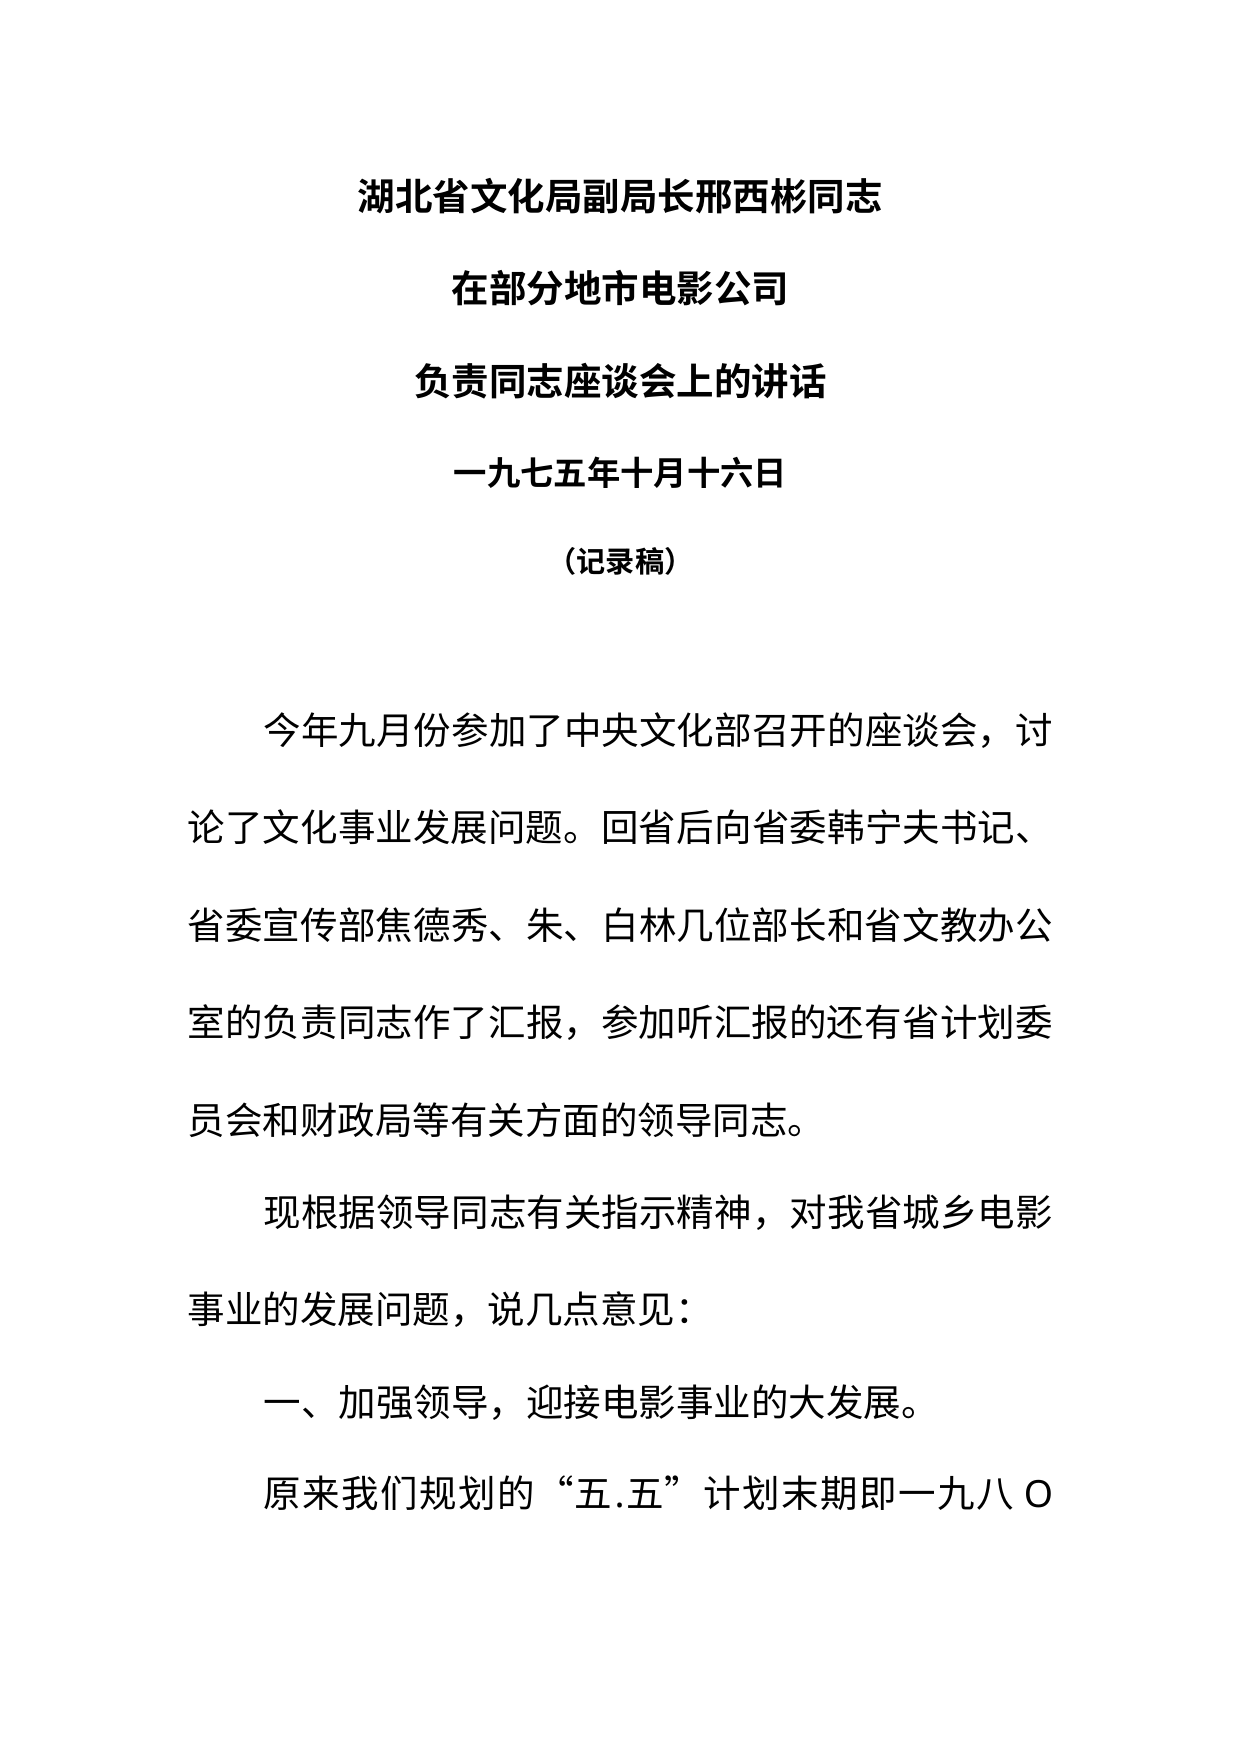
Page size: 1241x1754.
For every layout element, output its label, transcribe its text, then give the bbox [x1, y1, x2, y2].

text 一九七五年十月十六日 [187, 438, 1053, 503]
text （记录稿） [187, 527, 1053, 592]
text 在部分地市电影公司 [187, 254, 1053, 319]
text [187, 1459, 1053, 1524]
text 现根据领导同志有关指示精神，对我省城乡电影事业的发展问题，说几点意见： [187, 1177, 1053, 1340]
text 湖北省文化局副局长邢西彬同志 [187, 162, 1053, 227]
text 负责同志座谈会上的讲话 [187, 346, 1053, 411]
text 一、加强领导，迎接电影事业的大发展。 [187, 1367, 1053, 1432]
text 今年九月份参加了中央文化部召开的座谈会，讨论了文化事业发展问题。回省后向省委韩宁夫书记、省委宣传部焦德秀、朱、白林几位部长和省文教办公室的负责同志作了汇报，参加听汇报的还有省计划委员会和财政局等有关方面的领导同志。 [187, 695, 1053, 1150]
